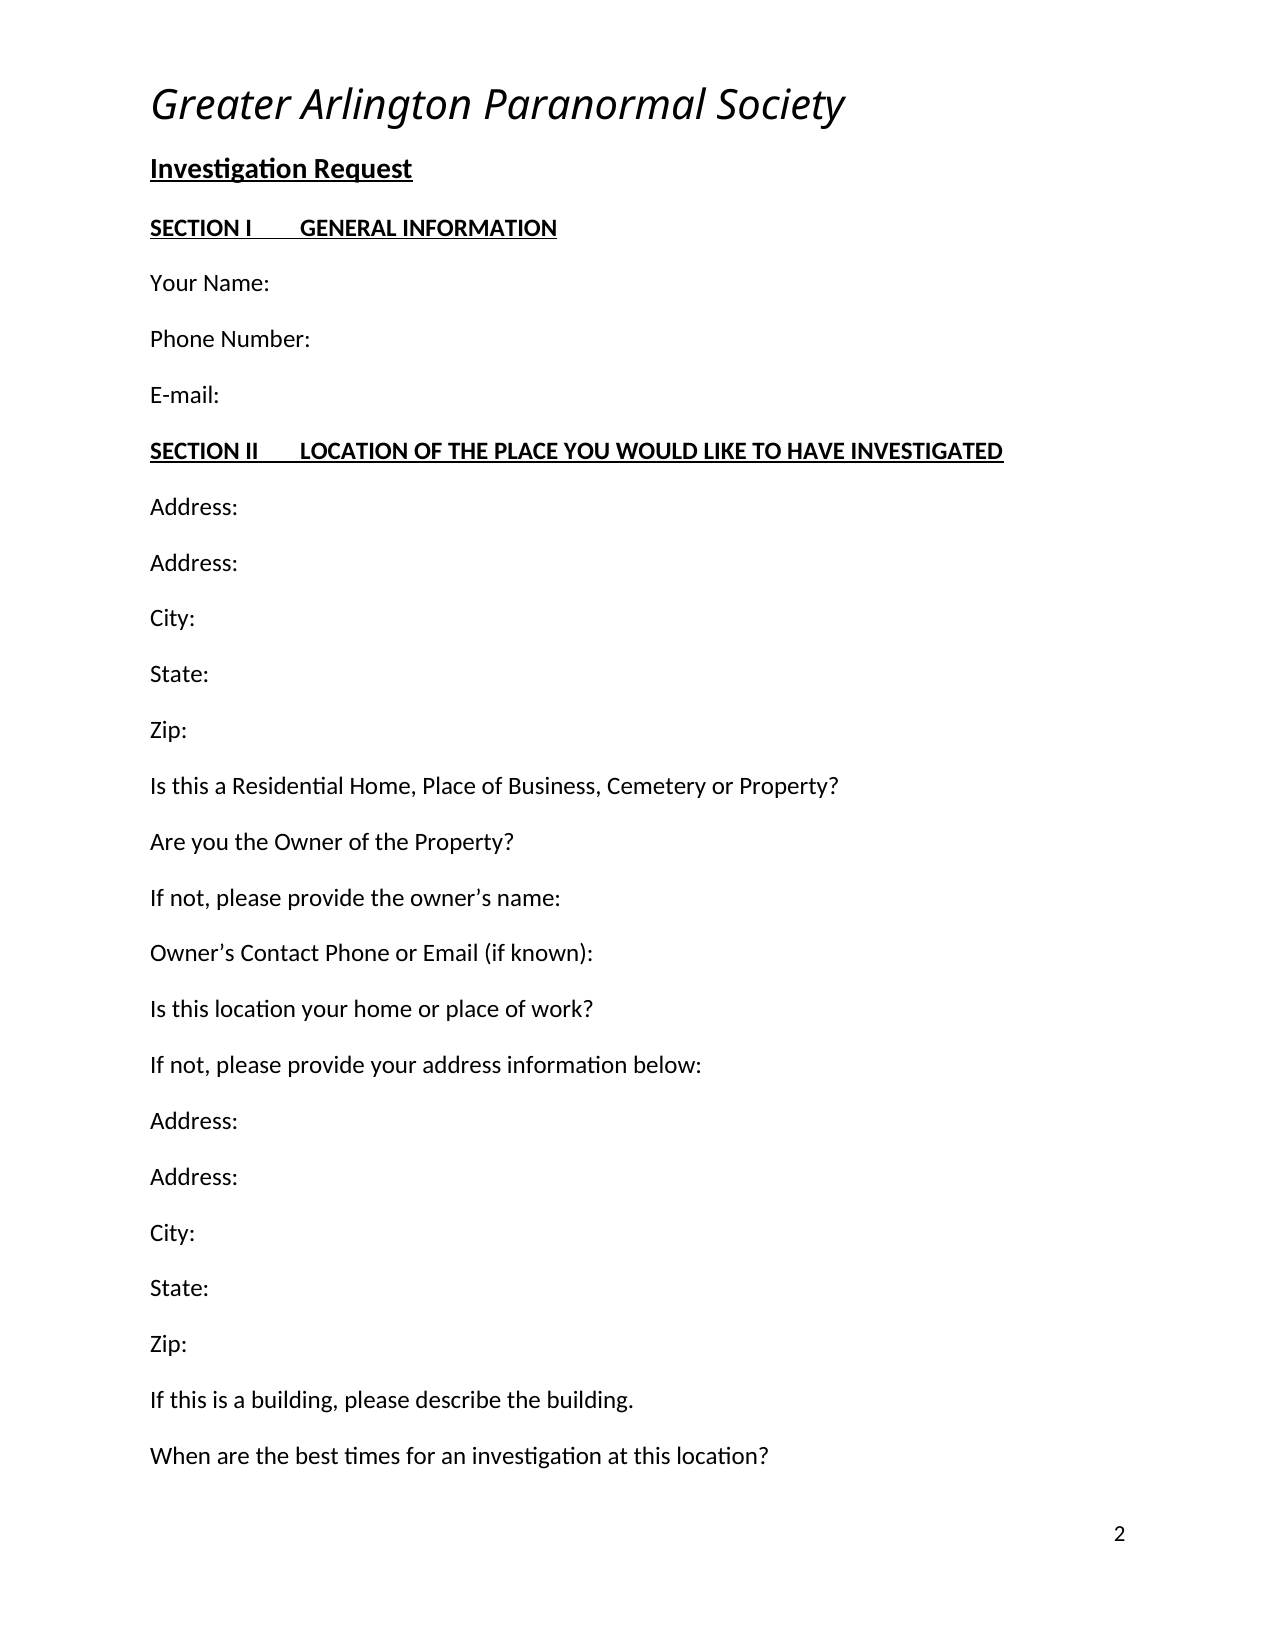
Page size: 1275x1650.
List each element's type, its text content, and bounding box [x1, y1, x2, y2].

text Address: [150, 491, 1125, 521]
text Your Name: [150, 268, 1125, 298]
text City: [150, 1217, 1125, 1247]
text Are you the Owner of the Property? [150, 826, 1125, 856]
text Address: [150, 547, 1125, 577]
text State: [150, 1273, 1125, 1303]
text If not, please provide the owner’s name: [150, 882, 1125, 912]
text If this is a building, please describe the building. [150, 1384, 1125, 1415]
text E-mail: [150, 379, 1125, 410]
text Address: [150, 1161, 1125, 1191]
text Zip: [150, 1328, 1125, 1359]
text Zip: [150, 714, 1125, 745]
text Is this location your home or place of work? [150, 993, 1125, 1024]
text Address: [150, 1105, 1125, 1136]
text Owner’s Contact Phone or Email (if known): [150, 938, 1125, 968]
text Is this a Residential Home, Place of Business, Cemetery or Property? [150, 770, 1125, 801]
text When are the best times for an investigation at this location? [150, 1440, 1125, 1471]
text SECTION II LOCATION OF THE PLACE YOU WOULD LIKE TO HAVE INVESTIGATED [150, 435, 1125, 466]
text Investigation Request [150, 150, 1125, 186]
text Phone Number: [150, 323, 1125, 354]
text SECTION I GENERAL INFORMATION [150, 212, 1125, 242]
text If not, please provide your address information below: [150, 1049, 1125, 1080]
text City: [150, 603, 1125, 633]
text State: [150, 658, 1125, 689]
